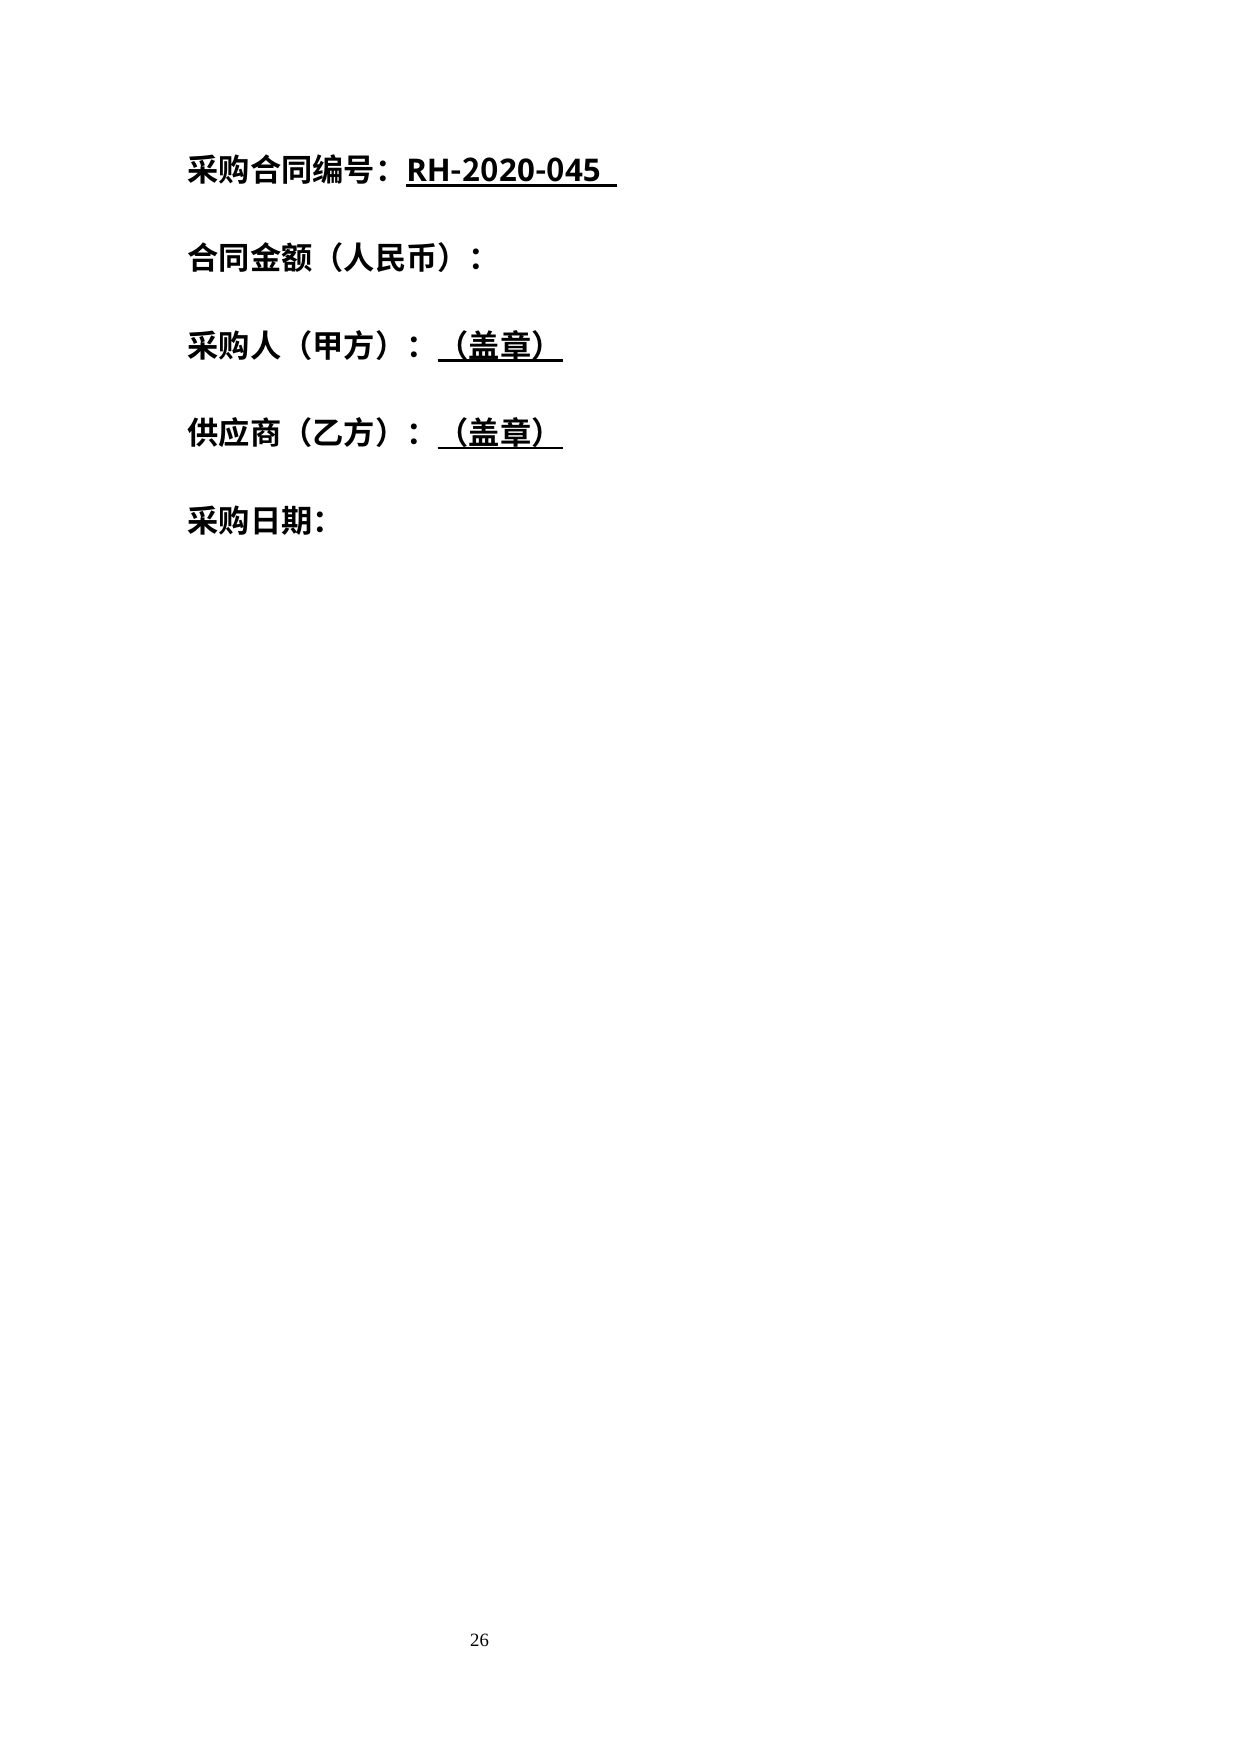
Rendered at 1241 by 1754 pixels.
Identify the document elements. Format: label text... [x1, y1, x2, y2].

text 采购日期： [187, 486, 1053, 551]
text 采购人（甲方）：（盖章） [187, 311, 1053, 376]
text 供应商（乙方）：（盖章） [187, 398, 1053, 463]
text 合同金额（人民币）： [187, 223, 1053, 288]
text 采购合同编号：RH-2020-045 [187, 136, 1053, 201]
